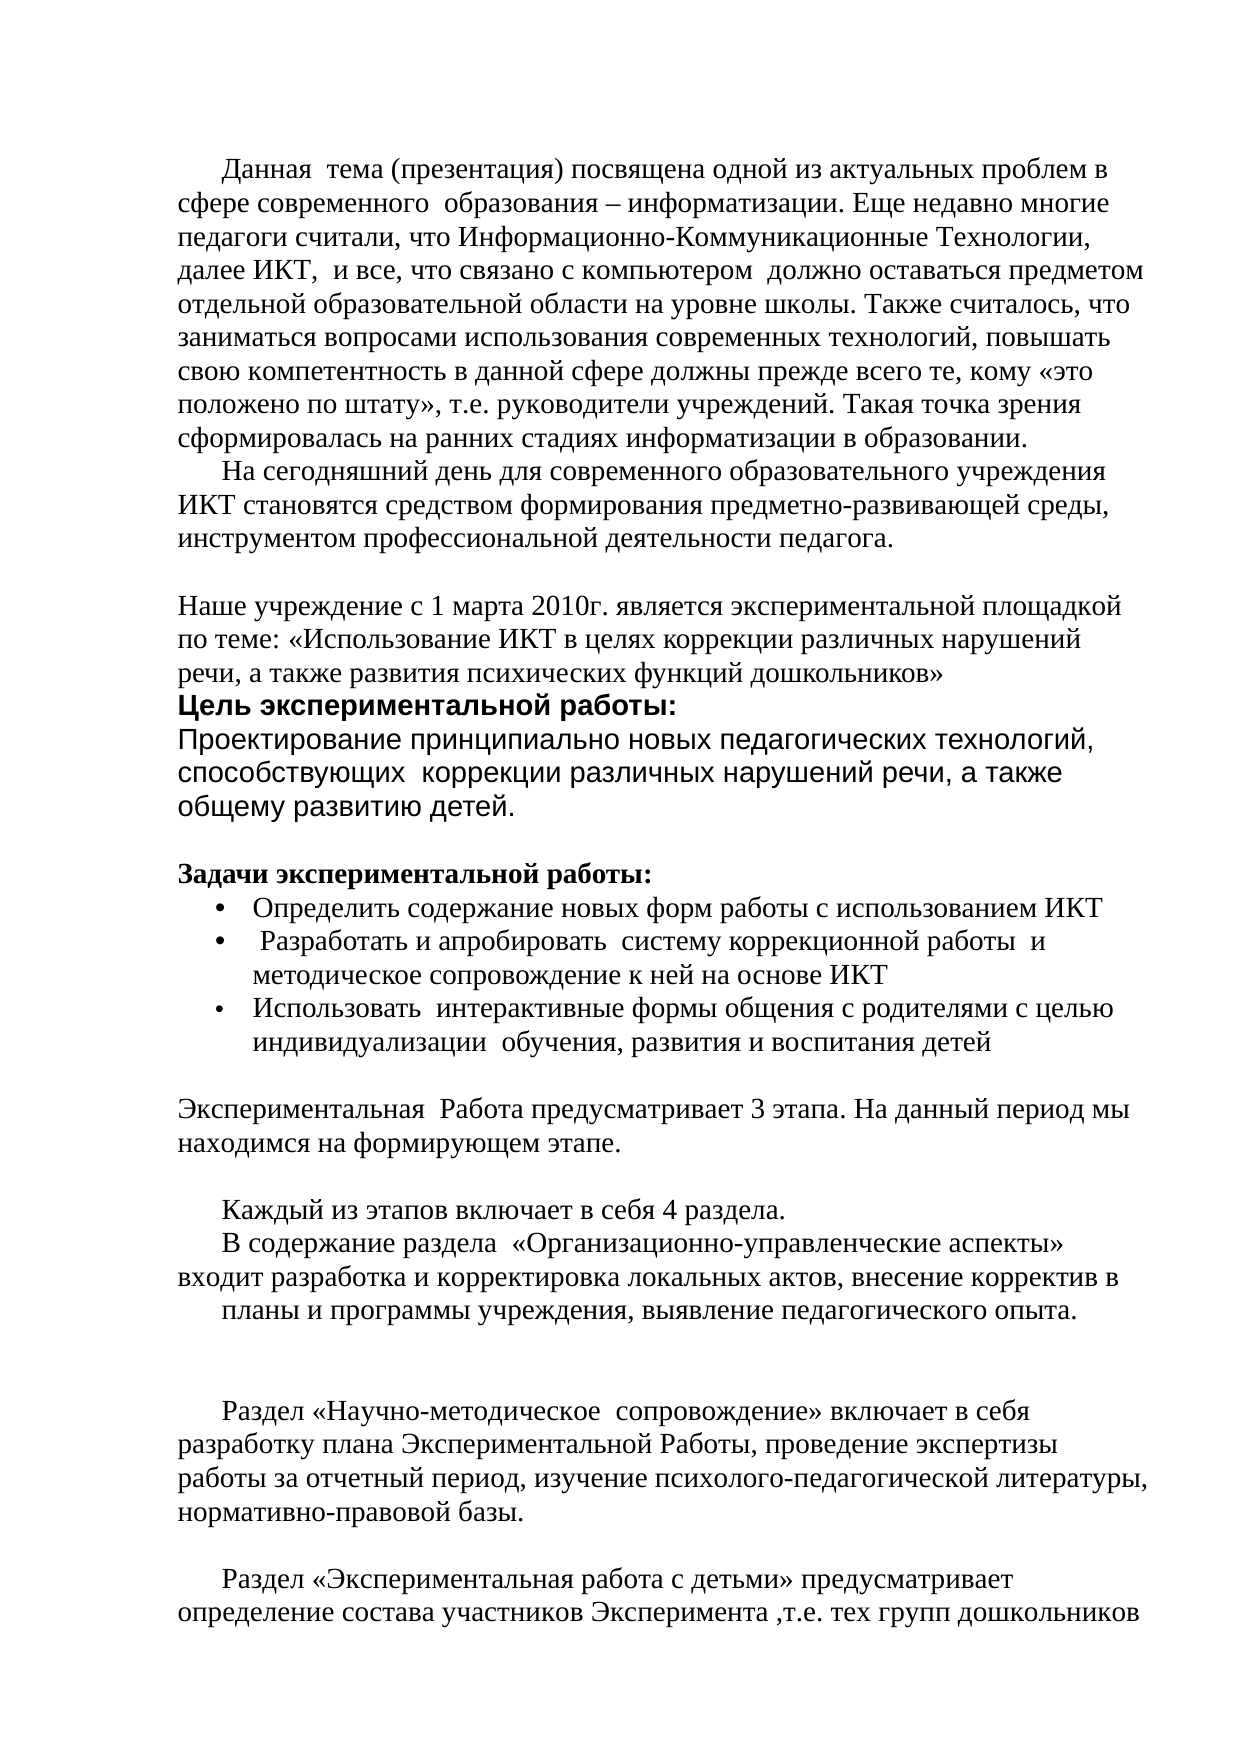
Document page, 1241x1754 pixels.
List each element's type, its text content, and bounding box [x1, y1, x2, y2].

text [177, 1561, 1152, 1628]
list Использовать интерактивные формы общения с родителями с целью индивидуализации обучения, развития и воспитания детей [215, 991, 1152, 1058]
text Экспериментальная Работа предусматривает 3 этапа. На данный период мы находимся на формирующем этапе. [177, 1091, 1152, 1158]
text планы и программы учреждения, выявление педагогического опыта. [177, 1292, 1152, 1326]
text Каждый из этапов включает в себя 4 раздела. [177, 1192, 1152, 1225]
text В содержание раздела «Организационно-управленческие аспекты» входит разработка и корректировка локальных актов, внесение корректив в [177, 1225, 1152, 1292]
text Раздел «Научно-методическое сопровождение» включает в себя разработку плана Экспериментальной Работы, проведение экспертизы работы за отчетный период, изучение психолого-педагогической литературы, нормативно-правовой базы. [177, 1393, 1152, 1527]
text Задачи экспериментальной работы: [177, 856, 1152, 890]
text Данная тема (презентация) посвящена одной из актуальных проблем в сфере современного образования – информатизации. Еще недавно многие педагоги считали, что Информационно-Коммуникационные Технологии, далее ИКТ, и все, что связано с компьютером должно оставаться предметом отдельной образовательной области на уровне школы. Также считалось, что заниматься вопросами использования современных технологий, повышать свою компетентность в данной сфере должны прежде всего те, кому «это положено по штату», т.е. руководители учреждений. Такая точка зрения сформировалась на ранних стадиях информатизации в образовании. [177, 152, 1152, 453]
list Разработать и апробировать систему коррекционной работы и методическое сопровождение к ней на основе ИКТ [215, 923, 1152, 991]
list Определить содержание новых форм работы с использованием ИКТ [215, 890, 1152, 923]
text Проектирование принципиально новых педагогических технологий, способствующих коррекции различных нарушений речи, а также общему развитию детей. [177, 722, 1152, 823]
text Наше учреждение с 1 марта 2010г. является экспериментальной площадкой по теме: «Использование ИКТ в целях коррекции различных нарушений речи, а также развития психических функций дошкольников» [177, 588, 1152, 688]
text Цель экспериментальной работы: [177, 688, 1152, 722]
text На сегодняшний день для современного образовательного учреждения ИКТ становятся средством формирования предметно-развивающей среды, инструментом профессиональной деятельности педагога. [177, 453, 1152, 554]
